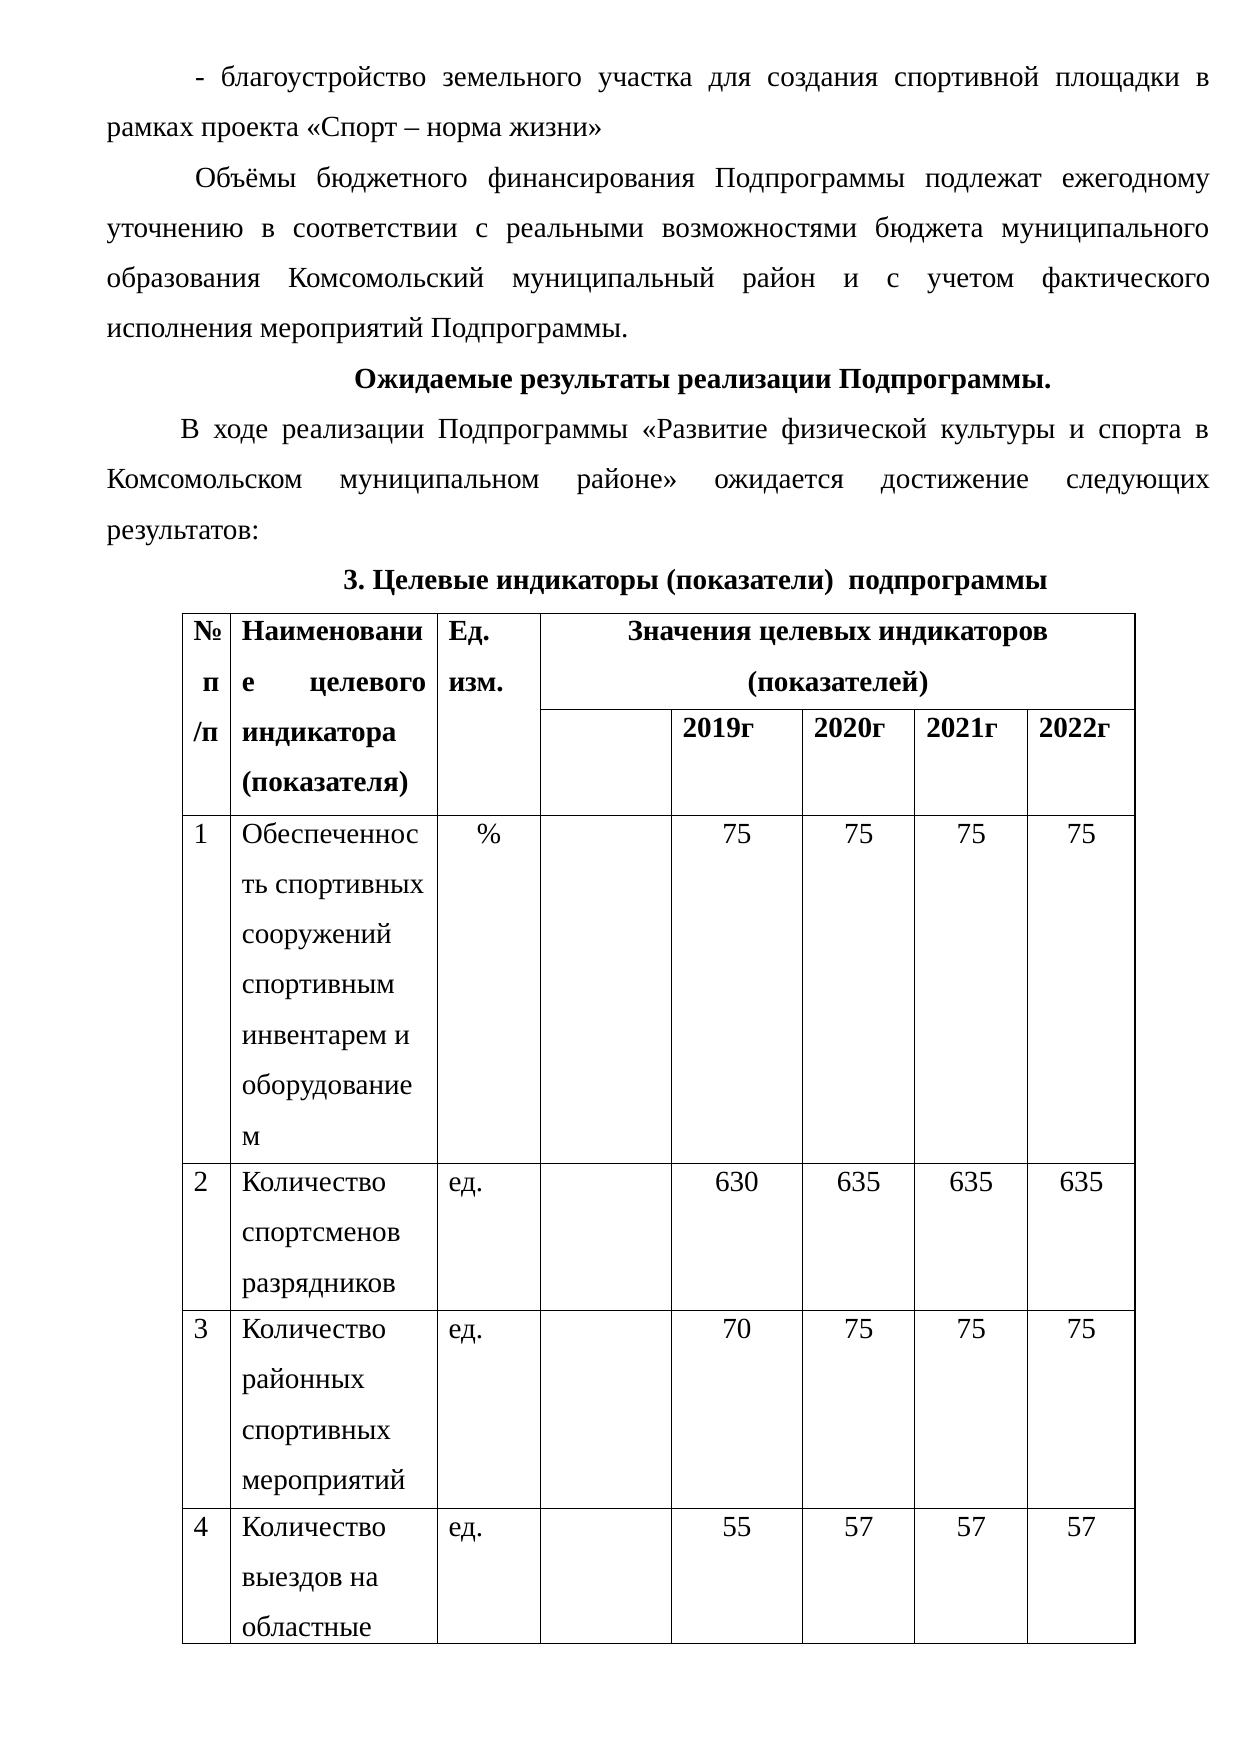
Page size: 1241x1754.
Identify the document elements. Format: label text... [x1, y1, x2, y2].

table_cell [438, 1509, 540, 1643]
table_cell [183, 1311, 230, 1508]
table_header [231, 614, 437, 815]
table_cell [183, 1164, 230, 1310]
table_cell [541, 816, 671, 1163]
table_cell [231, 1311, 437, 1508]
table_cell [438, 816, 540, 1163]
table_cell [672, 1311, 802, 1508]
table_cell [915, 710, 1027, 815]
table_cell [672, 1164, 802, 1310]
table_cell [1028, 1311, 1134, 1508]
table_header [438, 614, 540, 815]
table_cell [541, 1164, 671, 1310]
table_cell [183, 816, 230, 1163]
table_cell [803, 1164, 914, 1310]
text Ожидаемые результаты реализации Подпрограммы. [106, 361, 1211, 394]
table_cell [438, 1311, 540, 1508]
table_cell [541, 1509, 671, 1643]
text Объёмы бюджетного финансирования Подпрограммы подлежат ежегодному уточнению в соответствии с реальными возможностями бюджета муниципального образования Комсомольский муниципальный район и с учетом фактического исполнения мероприятий Подпрограммы. [106, 160, 1211, 344]
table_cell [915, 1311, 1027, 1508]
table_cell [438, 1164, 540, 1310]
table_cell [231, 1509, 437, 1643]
text - благоустройство земельного участка для создания спортивной площадки в рамках проекта «Спорт – норма жизни» [106, 59, 1211, 143]
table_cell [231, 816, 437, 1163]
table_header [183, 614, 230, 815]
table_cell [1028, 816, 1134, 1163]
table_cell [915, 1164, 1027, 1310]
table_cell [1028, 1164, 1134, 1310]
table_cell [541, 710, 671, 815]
text В ходе реализации Подпрограммы «Развитие физической культуры и спорта в Комсомольском муниципальном районе» ожидается достижение следующих результатов: [106, 411, 1211, 545]
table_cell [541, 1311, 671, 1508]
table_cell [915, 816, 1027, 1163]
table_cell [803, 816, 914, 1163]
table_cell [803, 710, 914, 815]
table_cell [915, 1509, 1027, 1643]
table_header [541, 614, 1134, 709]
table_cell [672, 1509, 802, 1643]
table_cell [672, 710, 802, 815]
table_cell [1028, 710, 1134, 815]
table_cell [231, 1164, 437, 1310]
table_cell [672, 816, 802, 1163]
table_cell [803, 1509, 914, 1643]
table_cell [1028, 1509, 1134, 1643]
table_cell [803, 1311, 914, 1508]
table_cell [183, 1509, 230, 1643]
text 3. Целевые индикаторы (показатели) подпрограммы [106, 562, 1211, 596]
